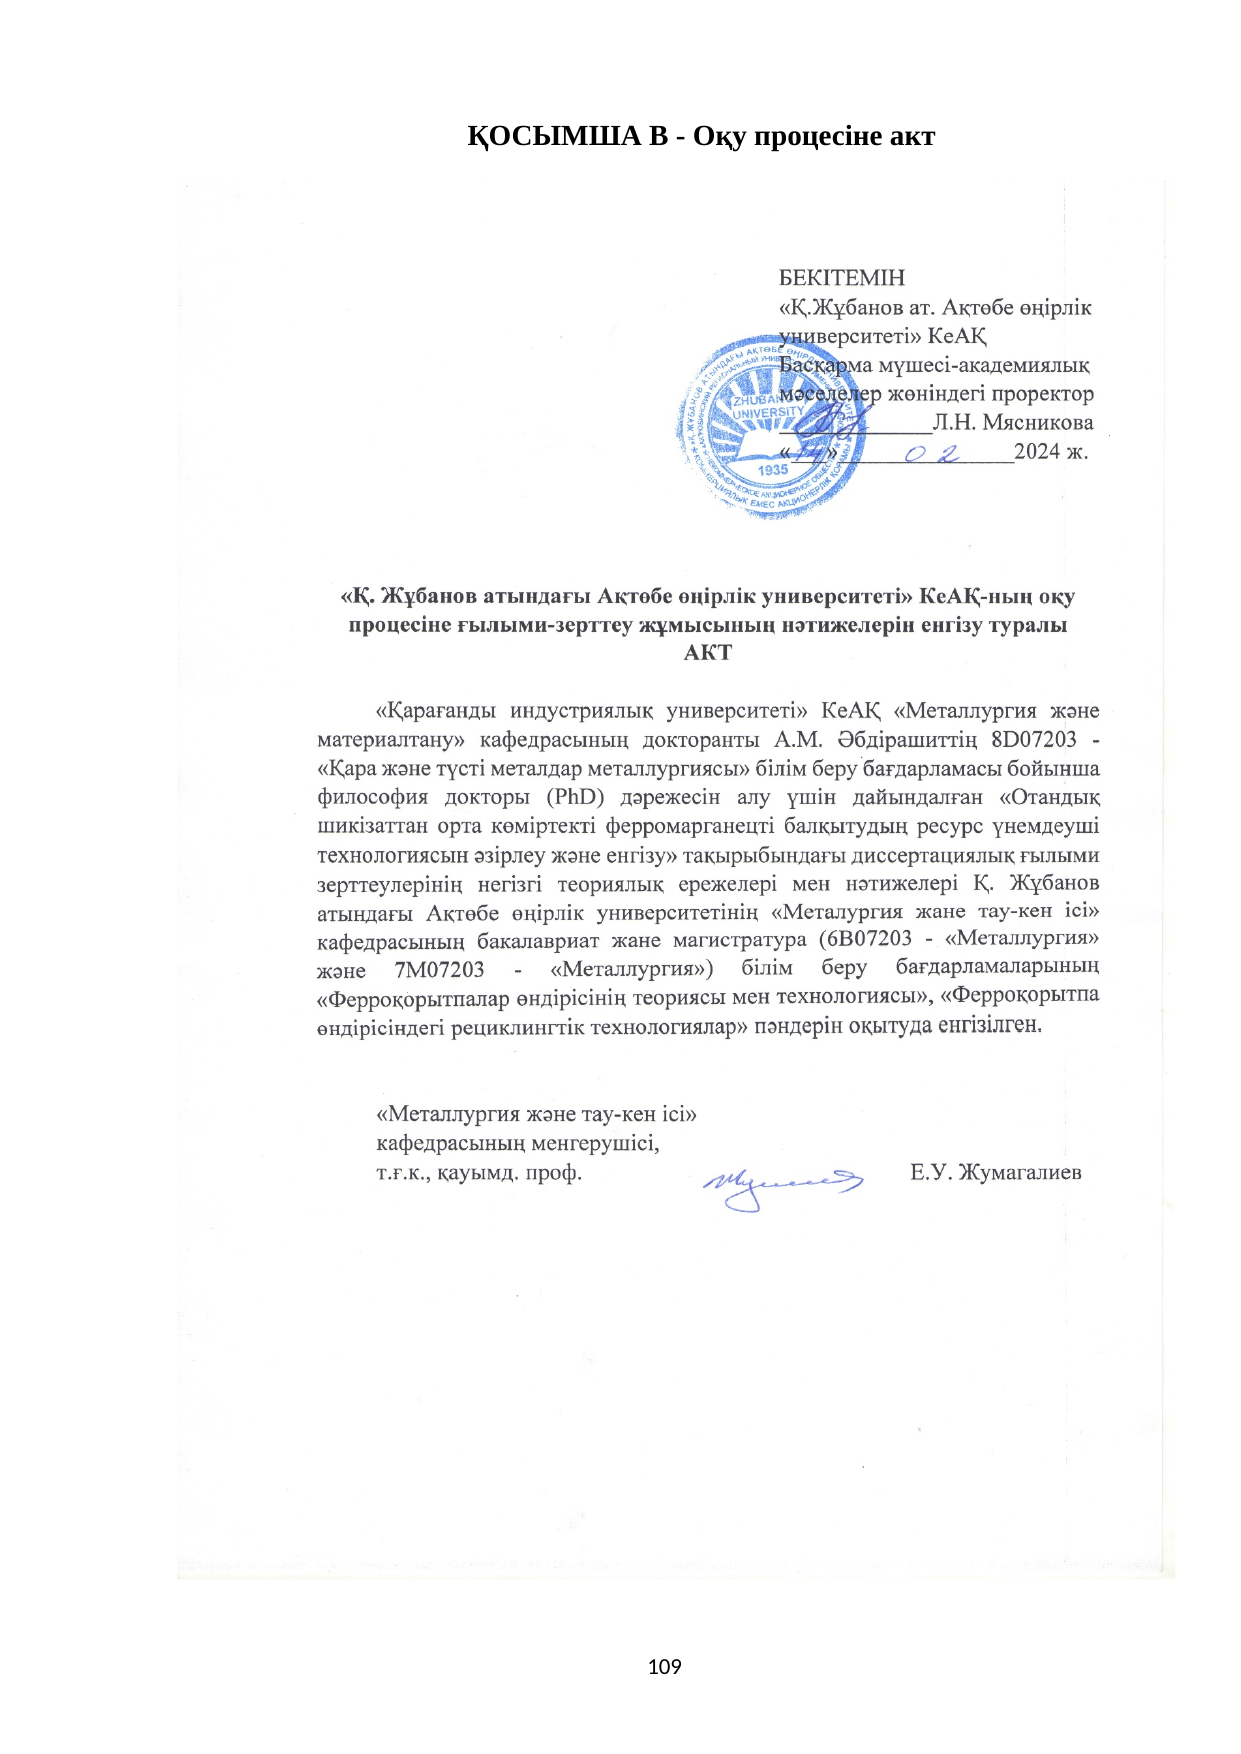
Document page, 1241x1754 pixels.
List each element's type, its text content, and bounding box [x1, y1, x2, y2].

picture [177, 180, 1176, 1581]
subtitle ҚОСЫМША В - Оқу процесіне акт [177, 118, 1152, 152]
